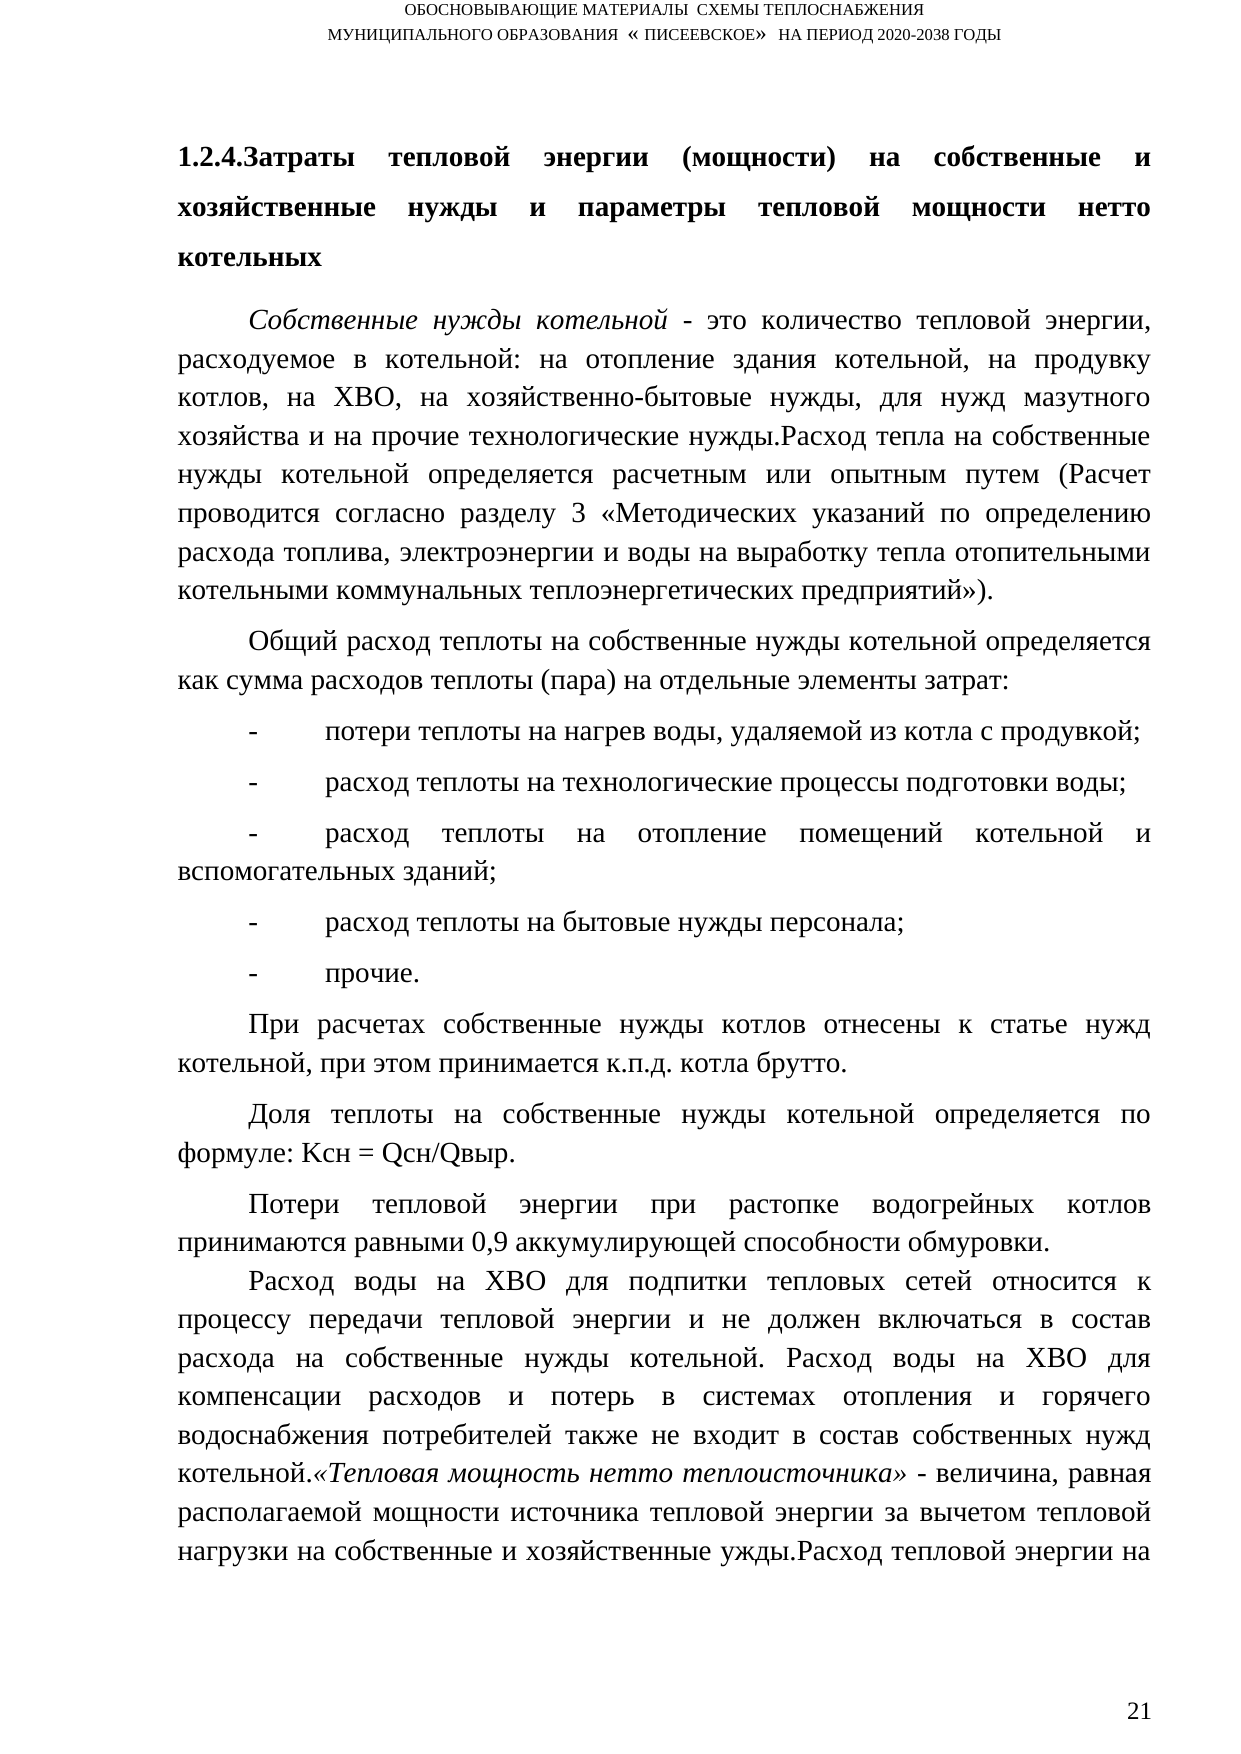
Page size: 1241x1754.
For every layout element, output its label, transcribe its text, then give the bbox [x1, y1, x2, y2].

text Доля теплоты на собственные нужды котельной определяется по формуле: Kсн = Qсн/Qвыр. [177, 1096, 1152, 1168]
text Собственные нужды котельной - это количество тепловой энергии, расходуемое в котельной: на отопление здания котельной, на продувку котлов, на ХВО, на хозяйственно-бытовые нужды, для нужд мазутного хозяйства и на прочие технологические нужды.Расход тепла на собственные нужды котельной определяется расчетным или опытным путем (Расчет проводится согласно разделу 3 «Методических указаний по определению расхода топлива, электроэнергии и воды на выработку тепла отопительными котельными коммунальных теплоэнергетических предприятий»). [177, 302, 1152, 606]
text - расход теплоты на бытовые нужды персонала; [177, 904, 1152, 938]
text - расход теплоты на отопление помещений котельной и вспомогательных зданий; [177, 815, 1152, 887]
text Потери тепловой энергии при растопке водогрейных котлов принимаются равными 0,9 аккумулирующей способности обмуровки. [177, 1186, 1152, 1258]
text - прочие. [177, 956, 1152, 989]
text - потери теплоты на нагрев воды, удаляемой из котла с продувкой; [177, 713, 1152, 746]
text - расход теплоты на технологические процессы подготовки воды; [177, 764, 1152, 797]
text При расчетах собственные нужды котлов отнесены к статье нужд котельной, при этом принимается к.п.д. котла брутто. [177, 1007, 1152, 1079]
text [177, 1263, 1152, 1566]
subtitle 1.2.4.Затраты тепловой энергии (мощности) на собственные и хозяйственные нужды и параметры тепловой мощности нетто котельных [177, 139, 1152, 273]
text Общий расход теплоты на собственные нужды котельной определяется как сумма расходов теплоты (пара) на отдельные элементы затрат: [177, 623, 1152, 695]
